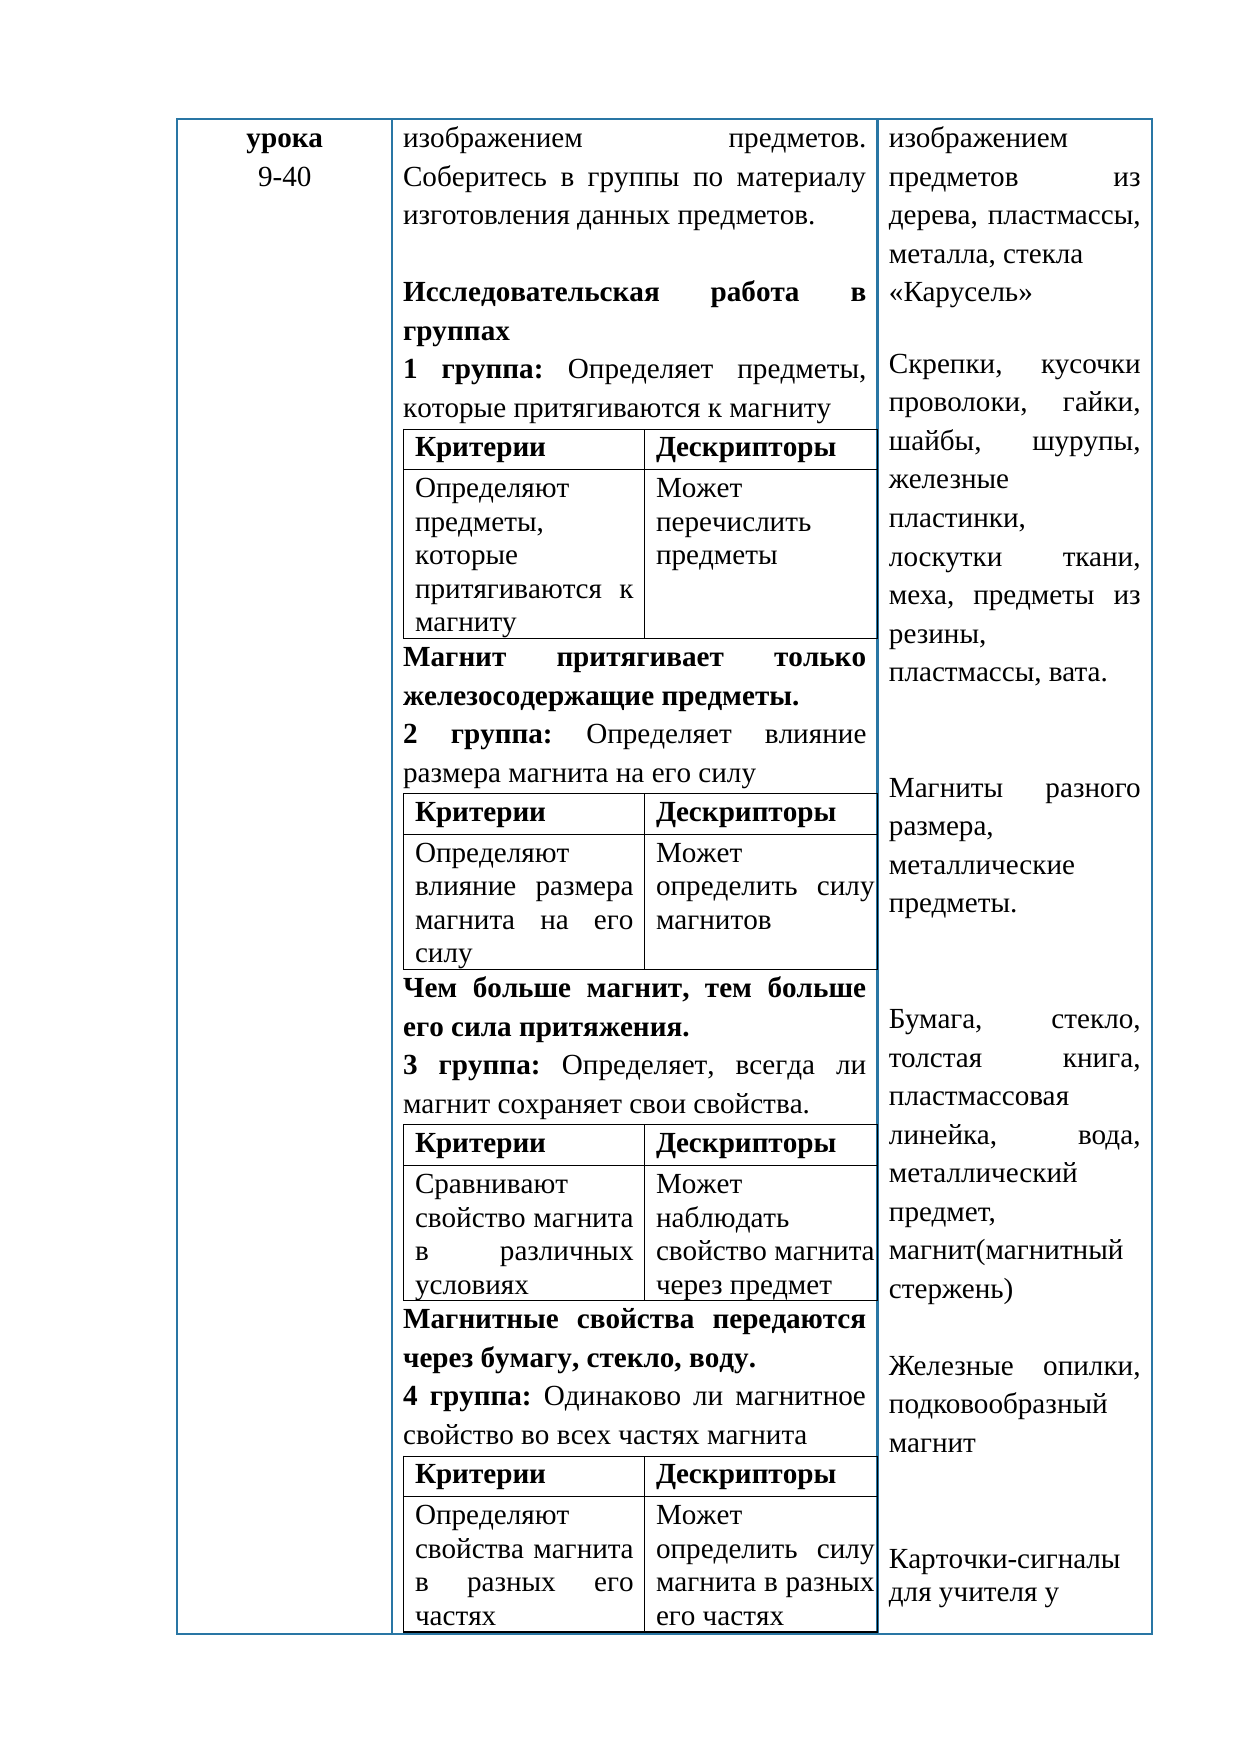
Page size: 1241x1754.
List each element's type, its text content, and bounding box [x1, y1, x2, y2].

table_cell Середина урока 9-40 [178, 120, 391, 1632]
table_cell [393, 120, 876, 1632]
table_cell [879, 120, 1151, 1632]
